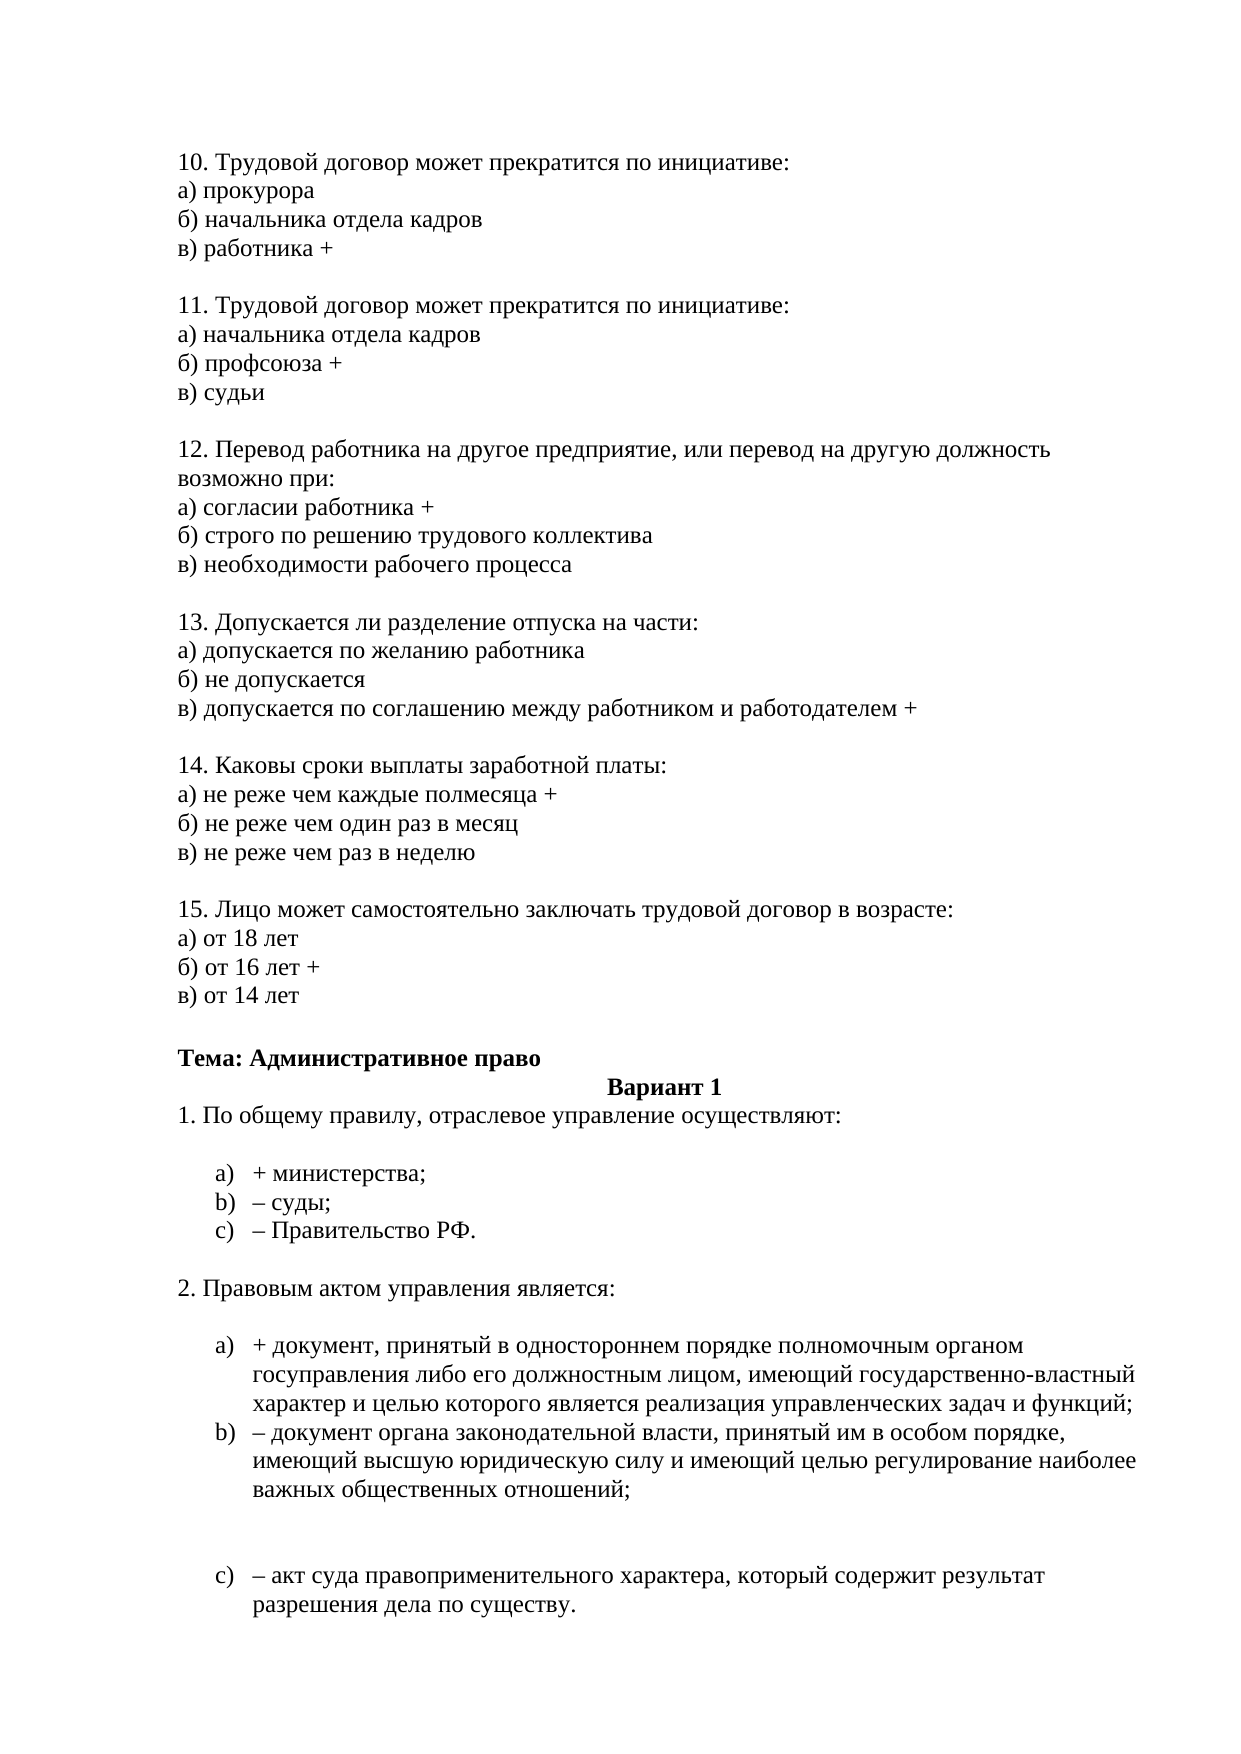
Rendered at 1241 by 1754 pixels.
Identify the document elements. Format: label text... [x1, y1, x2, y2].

text а) начальника отдела кадров [177, 319, 1152, 348]
text в) необходимости рабочего процесса [177, 549, 1152, 578]
text Вариант 1 [177, 1072, 1152, 1100]
text в) судьи [177, 377, 1152, 406]
text б) от 16 лет + [177, 952, 1152, 981]
list – суды; [215, 1187, 1152, 1215]
text а) от 18 лет [177, 923, 1152, 952]
text 13. Допускается ли разделение отпуска на части: [177, 607, 1152, 636]
text в) работника + [177, 233, 1152, 262]
list – акт суда правоприменительного характера, который содержит результат разрешения дела по существу. [215, 1560, 1152, 1618]
text 14. Каковы сроки выплаты заработной платы: [177, 751, 1152, 779]
text б) не реже чем один раз в месяц [177, 808, 1152, 837]
list – Правительство РФ. [215, 1215, 1152, 1244]
text в) не реже чем раз в неделю [177, 837, 1152, 866]
list + министерства; [215, 1158, 1152, 1187]
text а) допускается по желанию работника [177, 636, 1152, 664]
text 10. Трудовой договор может прекратится по инициативе: [177, 147, 1152, 176]
text а) прокурора [177, 176, 1152, 204]
text б) не допускается [177, 664, 1152, 693]
list – документ органа законодательной власти, принятый им в особом порядке, имеющий высшую юридическую силу и имеющий целью регулирование наиболее важных общественных отношений; [215, 1417, 1152, 1503]
text а) согласии работника + [177, 492, 1152, 521]
text 2. Правовым актом управления является: [177, 1273, 1152, 1302]
text 12. Перевод работника на другое предприятие, или перевод на другую должность возможно при: [177, 434, 1152, 492]
text Тема: Административное право [177, 1043, 1152, 1072]
text б) начальника отдела кадров [177, 204, 1152, 233]
text в) допускается по соглашению между работником и работодателем + [177, 693, 1152, 722]
text а) не реже чем каждые полмесяца + [177, 779, 1152, 808]
list + документ, принятый в одностороннем порядке полномочным органом госуправления либо его должностным лицом, имеющий государственно-властный характер и целью которого является реализация управленческих задач и функций; [215, 1330, 1152, 1417]
text 15. Лицо может самостоятельно заключать трудовой договор в возрасте: [177, 894, 1152, 923]
text 11. Трудовой договор может прекратится по инициативе: [177, 291, 1152, 319]
text в) от 14 лет [177, 981, 1152, 1009]
text б) профсоюза + [177, 348, 1152, 377]
text 1. По общему правилу, отраслевое управление осуществляют: [177, 1100, 1152, 1129]
text б) строго по решению трудового коллектива [177, 521, 1152, 549]
